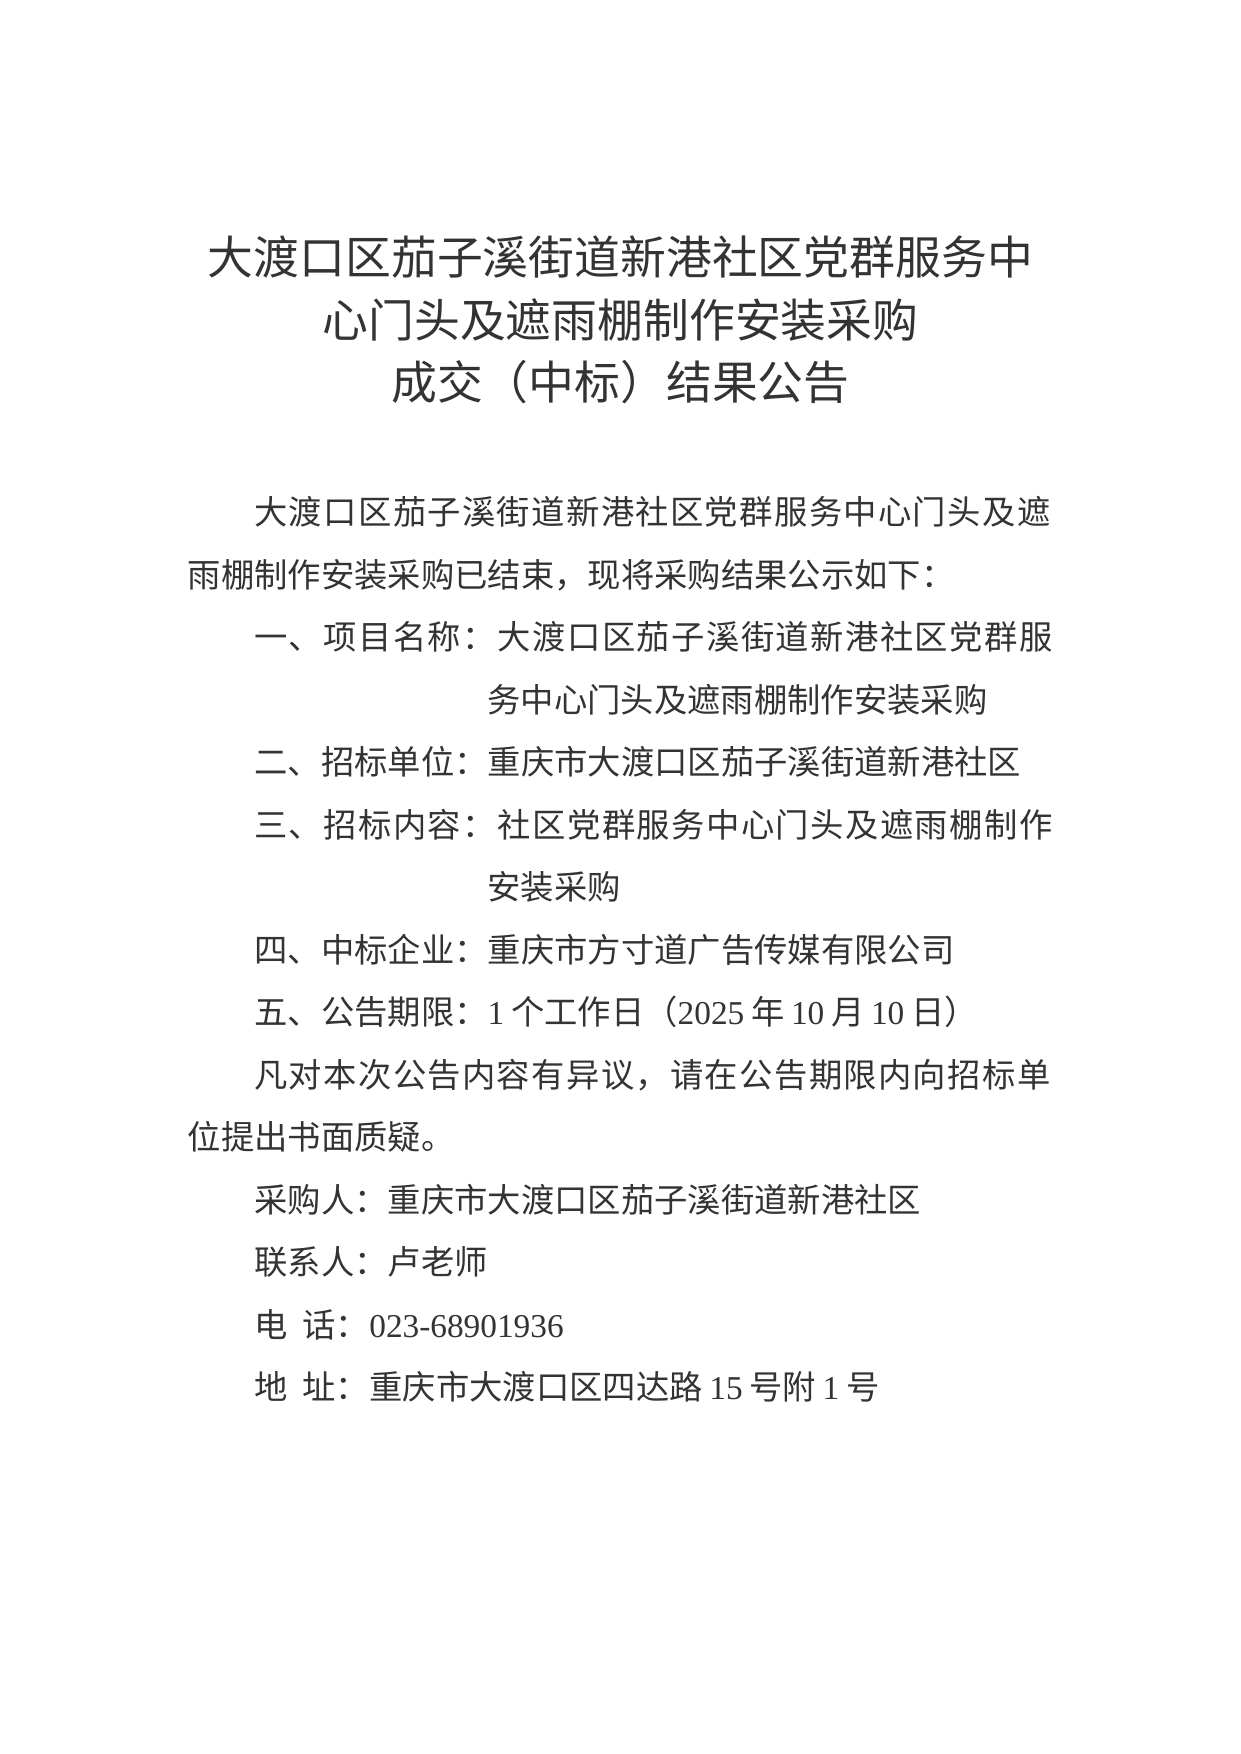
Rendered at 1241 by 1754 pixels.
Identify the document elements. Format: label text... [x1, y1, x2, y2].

text 联系人：卢老师 [187, 1224, 1053, 1287]
text 电 话：023-68901936 [187, 1287, 1053, 1349]
text 凡对本次公告内容有异议，请在公告期限内向招标单位提出书面质疑。 [187, 1037, 1053, 1162]
text 三、招标内容：社区党群服务中心门头及遮雨棚制作安装采购 [254, 787, 1053, 912]
text 大渡口区茄子溪街道新港社区党群服务中心门头及遮雨棚制作安装采购已结束，现将采购结果公示如下： [187, 474, 1053, 599]
text 成交（中标）结果公告 [187, 349, 1053, 412]
text 大渡口区茄子溪街道新港社区党群服务中心门头及遮雨棚制作安装采购 [187, 224, 1053, 349]
text 二、招标单位：重庆市大渡口区茄子溪街道新港社区 [187, 724, 1053, 787]
text 采购人：重庆市大渡口区茄子溪街道新港社区 [187, 1162, 1053, 1224]
text 地 址：重庆市大渡口区四达路15号附1号 [187, 1349, 1053, 1412]
text 四、中标企业：重庆市方寸道广告传媒有限公司 [187, 912, 1053, 974]
text 一、项目名称：大渡口区茄子溪街道新港社区党群服务中心门头及遮雨棚制作安装采购 [254, 599, 1053, 724]
text 五、公告期限：1个工作日（2025年10月10日） [187, 974, 1053, 1037]
